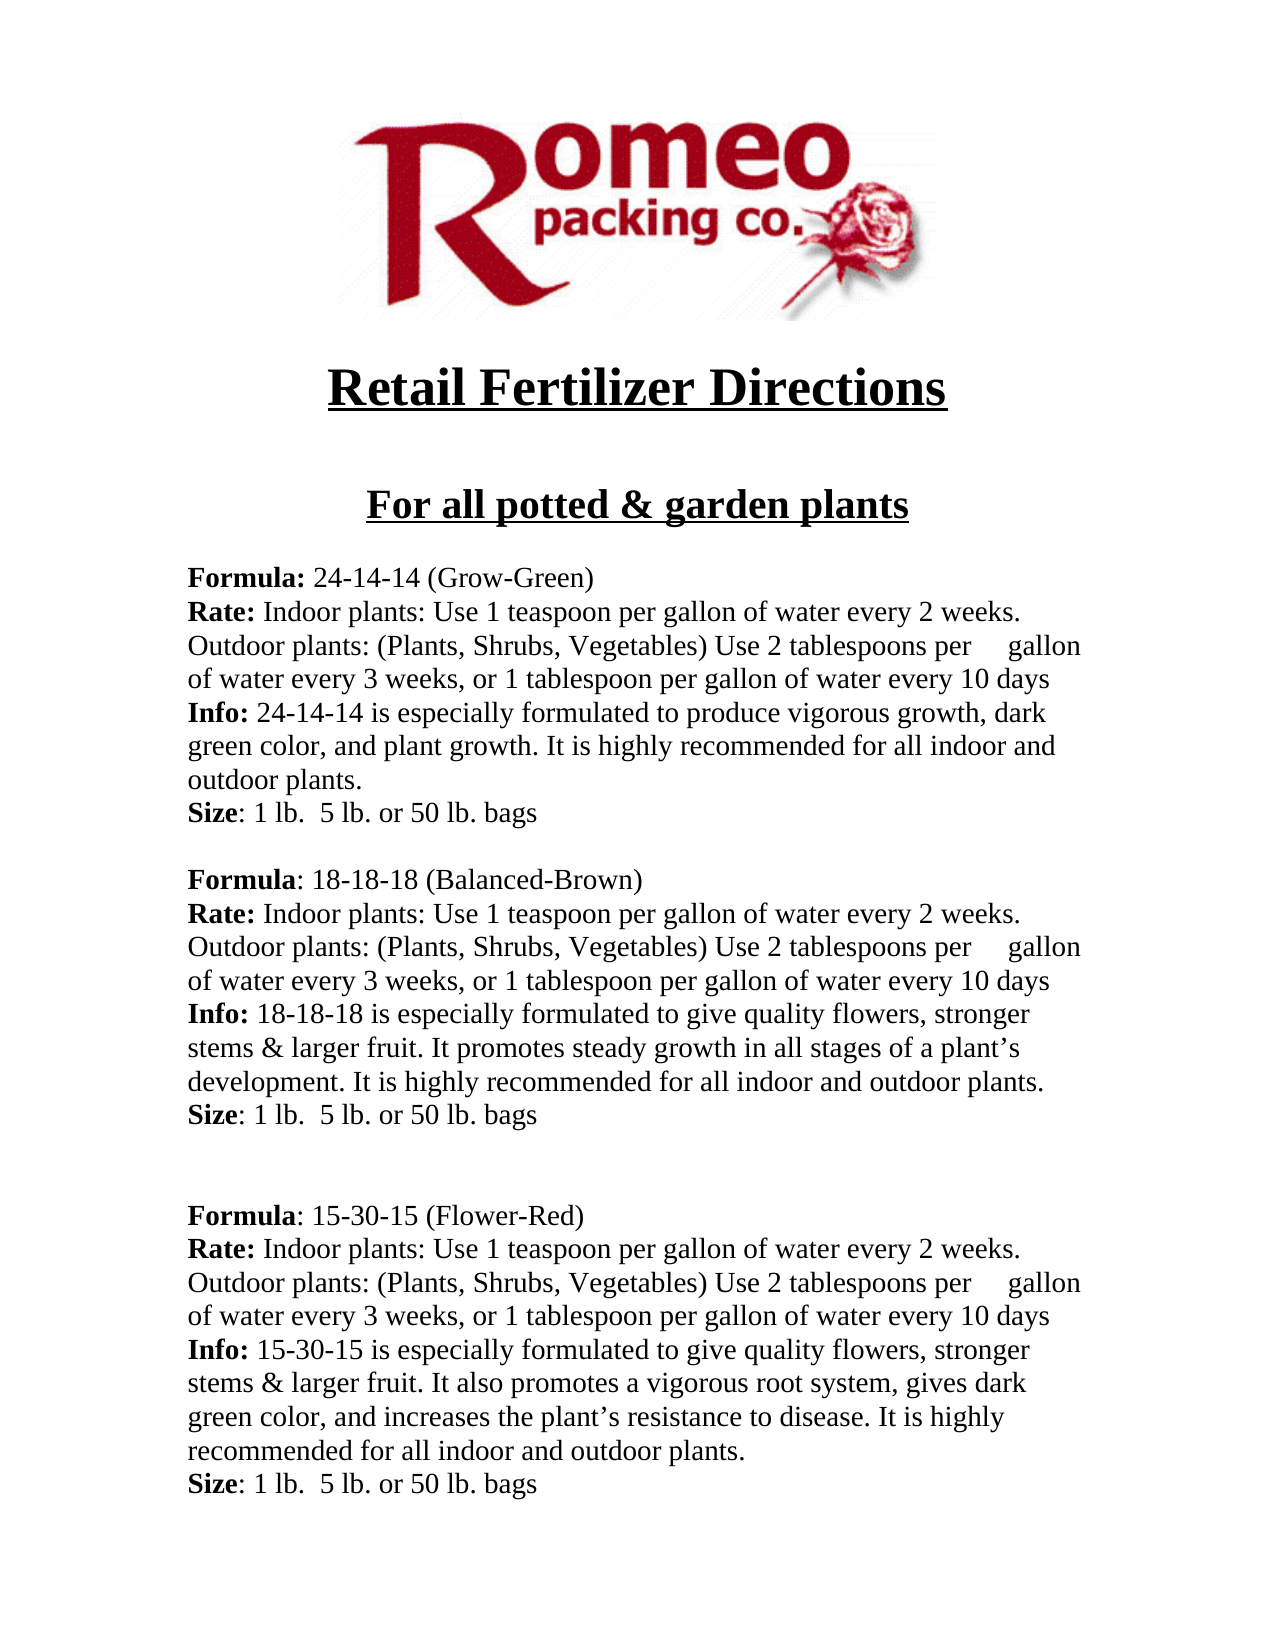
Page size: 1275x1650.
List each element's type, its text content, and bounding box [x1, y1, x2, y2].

text Formula: 18-18-18 (Balanced-Brown) [187, 862, 1087, 896]
subtitle For all potted & garden plants [187, 479, 1087, 527]
picture [339, 80, 936, 321]
text Size: 1 lb. 5 lb. or 50 lb. bags [187, 795, 1087, 829]
text Rate: Indoor plants: Use 1 teaspoon per gallon of water every 2 weeks. [187, 594, 1087, 628]
text Formula: 24-14-14 (Grow-Green) [187, 561, 1087, 594]
text Size: 1 lb. 5 lb. or 50 lb. bags [187, 1466, 1087, 1500]
subtitle Retail Fertilizer Directions [187, 354, 1087, 417]
text Outdoor plants: (Plants, Shrubs, Vegetables) Use 2 tablespoons per gallon of water every 3 weeks, or 1 tablespoon per gallon of water every 10 days [187, 1265, 1087, 1332]
text Rate: Indoor plants: Use 1 teaspoon per gallon of water every 2 weeks. [187, 1231, 1087, 1265]
text Outdoor plants: (Plants, Shrubs, Vegetables) Use 2 tablespoons per gallon of water every 3 weeks, or 1 tablespoon per gallon of water every 10 days [187, 929, 1087, 997]
text Info: 15-30-15 is especially formulated to give quality flowers, stronger stems & larger fruit. It also promotes a vigorous root system, gives dark green color, and increases the plant’s resistance to disease. It is highly recommended for all indoor and outdoor plants. [187, 1332, 1087, 1466]
text Info: 24-14-14 is especially formulated to produce vigorous growth, dark green color, and plant growth. It is highly recommended for all indoor and outdoor plants. [187, 695, 1087, 795]
text Rate: Indoor plants: Use 1 teaspoon per gallon of water every 2 weeks. [187, 896, 1087, 929]
text Formula: 15-30-15 (Flower-Red) [187, 1198, 1087, 1231]
text Size: 1 lb. 5 lb. or 50 lb. bags [187, 1097, 1087, 1131]
text Info: 18-18-18 is especially formulated to give quality flowers, stronger stems & larger fruit. It promotes steady growth in all stages of a plant’s development. It is highly recommended for all indoor and outdoor plants. [187, 997, 1087, 1097]
text Outdoor plants: (Plants, Shrubs, Vegetables) Use 2 tablespoons per gallon of water every 3 weeks, or 1 tablespoon per gallon of water every 10 days [187, 628, 1087, 695]
